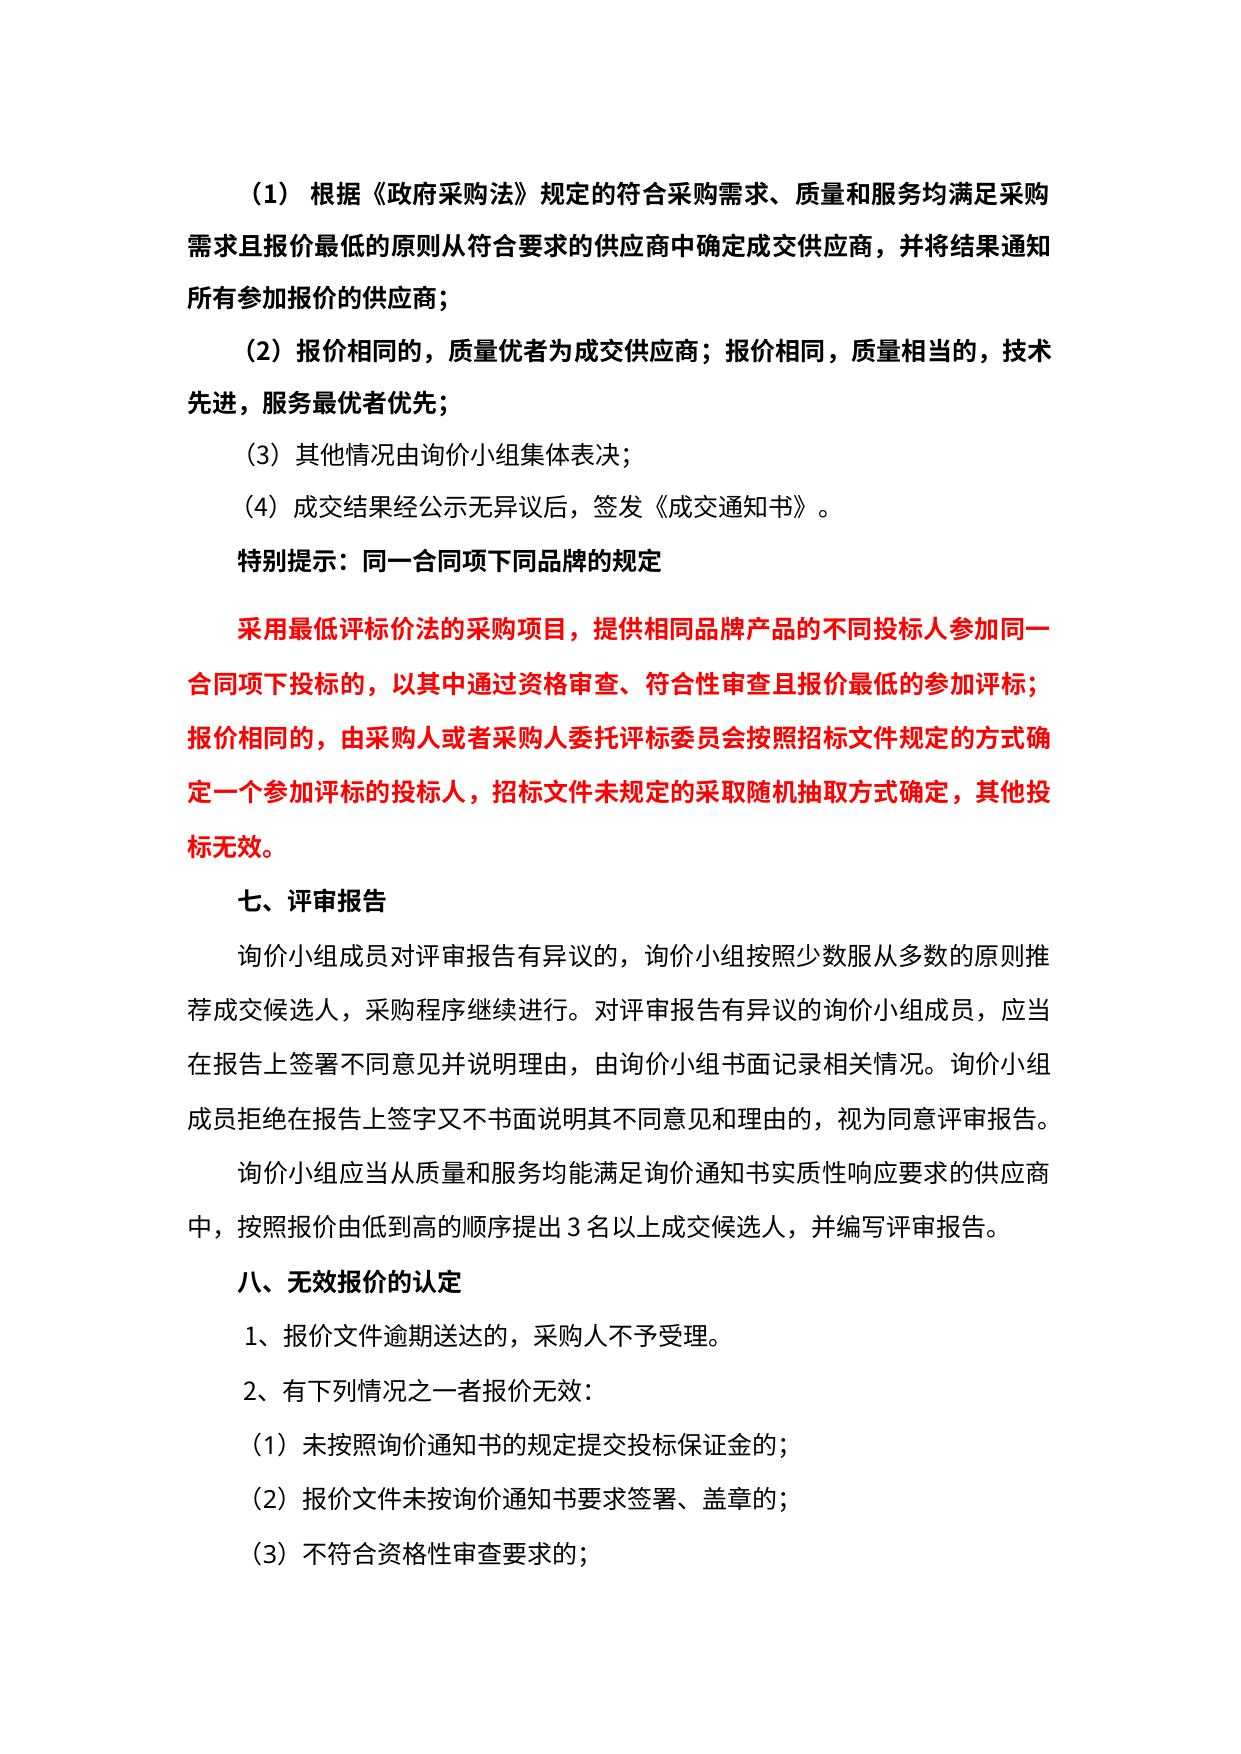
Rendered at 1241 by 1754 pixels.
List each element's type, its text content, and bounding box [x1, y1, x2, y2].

text 特别提示：同一合同项下同品牌的规定 [187, 527, 1053, 592]
text 询价小组成员对评审报告有异议的，询价小组按照少数服从多数的原则推荐成交候选人，采购程序继续进行。对评审报告有异议的询价小组成员，应当在报告上签署不同意见并说明理由，由询价小组书面记录相关情况。询价小组成员拒绝在报告上签字又不书面说明其不同意见和理由的，视为同意评审报告。 [187, 936, 1053, 1135]
text 2、有下列情况之一者报价无效： [187, 1371, 1053, 1407]
text （2）报价文件未按询价通知书要求签署、盖章的； [187, 1480, 1053, 1516]
text 八、无效报价的认定 [187, 1262, 1053, 1298]
text （4）成交结果经公示无异议后，签发《成交通知书》。 [187, 474, 1053, 527]
text 采用最低评标价法的采购项目，提供相同品牌产品的不同投标人参加同一合同项下投标的，以其中通过资格审查、符合性审查且报价最低的参加评标；报价相同的，由采购人或者采购人委托评标委员会按照招标文件规定的方式确定一个参加评标的投标人，招标文件未规定的采取随机抽取方式确定，其他投标无效。 [187, 610, 1053, 863]
text （3）不符合资格性审查要求的； [187, 1534, 1053, 1570]
text 询价小组应当从质量和服务均能满足询价通知书实质性响应要求的供应商中，按照报价由低到高的顺序提出3名以上成交候选人，并编写评审报告。 [187, 1153, 1053, 1244]
text （3）其他情况由询价小组集体表决； [187, 422, 1053, 474]
text 七、评审报告 [187, 882, 1053, 918]
text 1、报价文件逾期送达的，采购人不予受理。 [187, 1317, 1053, 1353]
text （1） 根据《政府采购法》规定的符合采购需求、质量和服务均满足采购需求且报价最低的原则从符合要求的供应商中确定成交供应商，并将结果通知所有参加报价的供应商； [187, 162, 1053, 318]
text （2）报价相同的，质量优者为成交供应商；报价相同，质量相当的，技术先进，服务最优者优先； [187, 318, 1053, 422]
text （1）未按照询价通知书的规定提交投标保证金的； [187, 1425, 1053, 1462]
